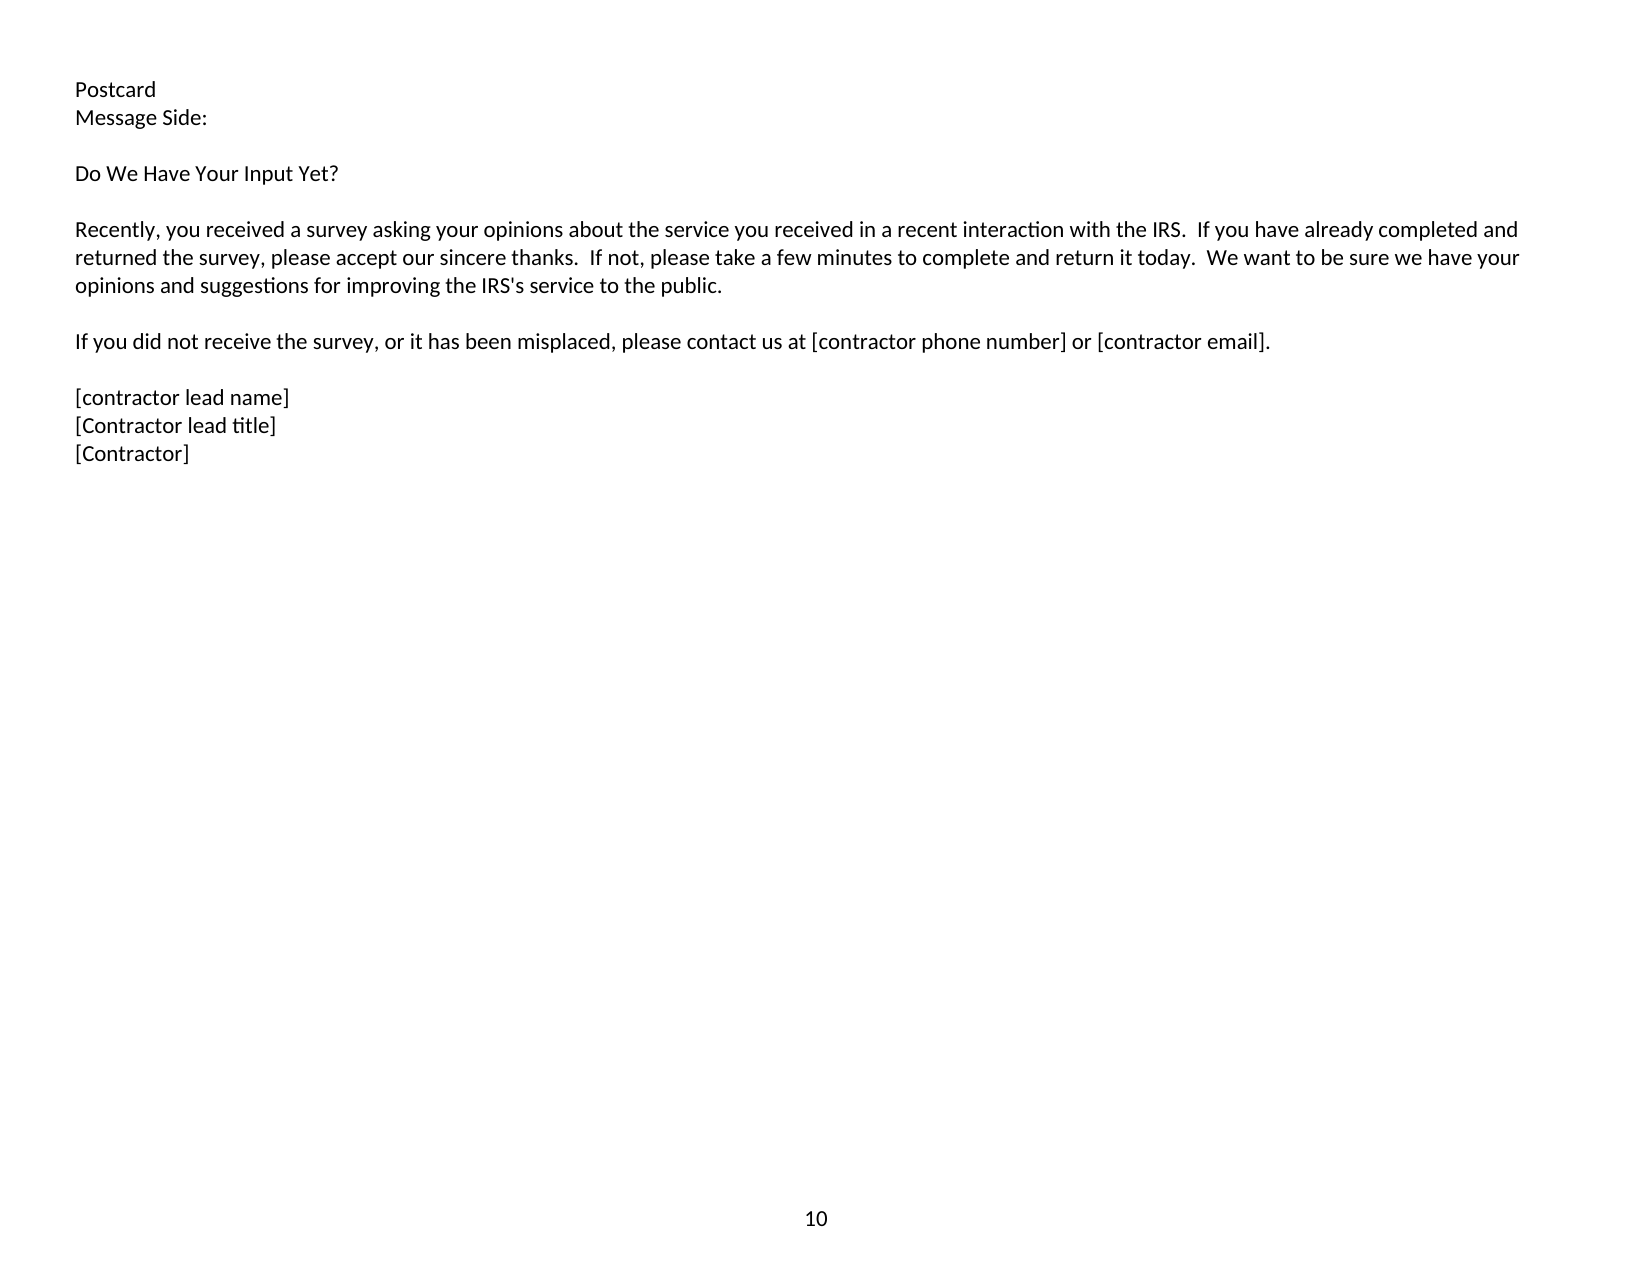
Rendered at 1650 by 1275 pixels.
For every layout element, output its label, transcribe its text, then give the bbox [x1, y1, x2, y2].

text [Contractor] [75, 439, 1556, 467]
text [Contractor lead title] [75, 411, 1556, 439]
text Message Side: [75, 103, 1556, 131]
text [contractor lead name] [75, 383, 1556, 411]
text If you did not receive the survey, or it has been misplaced, please contact us at [contractor phone number] or [contractor email]. [75, 327, 1556, 355]
text Do We Have Your Input Yet? [75, 159, 1556, 187]
text Recently, you received a survey asking your opinions about the service you received in a recent interaction with the IRS. If you have already completed and returned the survey, please accept our sincere thanks. If not, please take a few minutes to complete and return it today. We want to be sure we have your opinions and suggestions for improving the IRS's service to the public. [75, 215, 1556, 299]
text Postcard [75, 75, 1556, 103]
